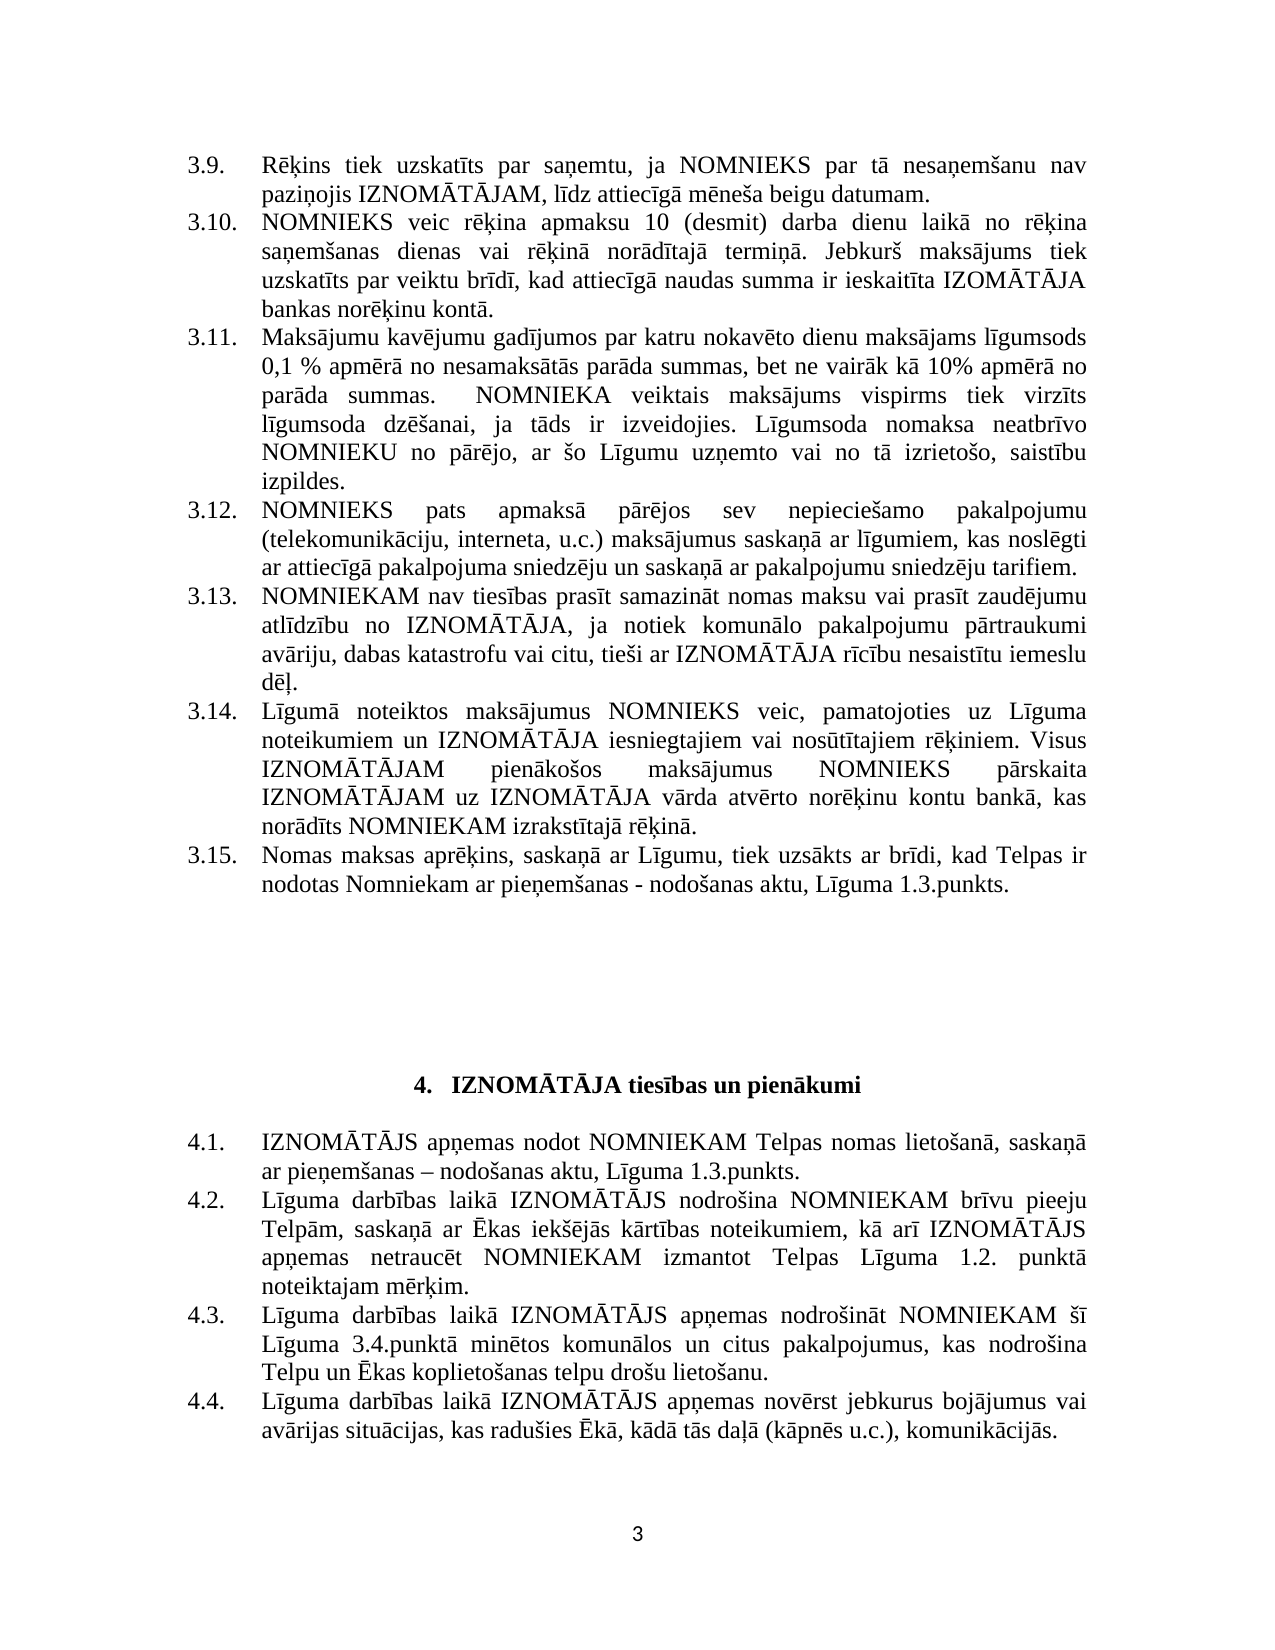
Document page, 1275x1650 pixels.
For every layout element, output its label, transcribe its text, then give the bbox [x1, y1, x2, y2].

list NOMNIEKS pats apmaksā pārējos sev nepieciešamo pakalpojumu (telekomunikāciju, interneta, u.c.) maksājumus saskaņā ar līgumiem, kas noslēgti ar attiecīgā pakalpojuma sniedzēju un saskaņā ar pakalpojumu sniedzēju tarifiem. [187, 495, 1087, 581]
list Līgumā noteiktos maksājumus NOMNIEKS veic, pamatojoties uz Līguma noteikumiem un IZNOMĀTĀJA iesniegtajiem vai nosūtītajiem rēķiniem. Visus IZNOMĀTĀJAM pienākošos maksājumus NOMNIEKS pārskaita IZNOMĀTĀJAM uz IZNOMĀTĀJA vārda atvērto norēķinu kontu bankā, kas norādīts NOMNIEKAM izrakstītajā rēķinā. [187, 696, 1087, 840]
list Līguma darbības laikā IZNOMĀTĀJS apņemas novērst jebkurus bojājumus vai avārijas situācijas, kas radušies Ēkā, kādā tās daļā (kāpnēs u.c.), komunikācijās. [187, 1386, 1087, 1444]
list Nomas maksas aprēķins, saskaņā ar Līgumu, tiek uzsākts ar brīdi, kad Telpas ir nodotas Nomniekam ar pieņemšanas - nodošanas aktu, Līguma 1.3.punkts. [187, 840, 1087, 897]
list Maksājumu kavējumu gadījumos par katru nokavēto dienu maksājams līgumsods 0,1 % apmērā no nesamaksātās parāda summas, bet ne vairāk kā 10% apmērā no parāda summas. NOMNIEKA veiktais maksājums vispirms tiek virzīts līgumsoda dzēšanai, ja tāds ir izveidojies. Līgumsoda nomaksa neatbrīvo NOMNIEKU no pārējo, ar šo Līgumu uzņemto vai no tā izrietošo, saistību izpildes. [187, 322, 1087, 495]
list Rēķins tiek uzskatīts par saņemtu, ja NOMNIEKS par tā nesaņemšanu nav paziņojis IZNOMĀTĀJAM, līdz attiecīgā mēneša beigu datumam. [187, 150, 1087, 207]
list IZNOMĀTĀJS apņemas nodot NOMNIEKAM Telpas nomas lietošanā, saskaņā ar pieņemšanas – nodošanas aktu, Līguma 1.3.punkts. [187, 1127, 1087, 1185]
list Līguma darbības laikā IZNOMĀTĀJS apņemas nodrošināt NOMNIEKAM šī Līguma 3.4.punktā minētos komunālos un citus pakalpojumus, kas nodrošina Telpu un Ēkas koplietošanas telpu drošu lietošanu. [187, 1300, 1087, 1386]
list NOMNIEKAM nav tiesības prasīt samazināt nomas maksu vai prasīt zaudējumu atlīdzību no IZNOMĀTĀJA, ja notiek komunālo pakalpojumu pārtraukumi avāriju, dabas katastrofu vai citu, tieši ar IZNOMĀTĀJA rīcību nesaistītu iemeslu dēļ. [187, 581, 1087, 696]
list Līguma darbības laikā IZNOMĀTĀJS nodrošina NOMNIEKAM brīvu pieeju Telpām, saskaņā ar Ēkas iekšējās kārtības noteikumiem, kā arī IZNOMĀTĀJS apņemas netraucēt NOMNIEKAM izmantot Telpas Līguma 1.2. punktā noteiktajam mērķim. [187, 1185, 1087, 1300]
list NOMNIEKS veic rēķina apmaksu 10 (desmit) darba dienu laikā no rēķina saņemšanas dienas vai rēķinā norādītajā termiņā. Jebkurš maksājums tiek uzskatīts par veiktu brīdī, kad attiecīgā naudas summa ir ieskaitīta IZOMĀTĀJA bankas norēķinu kontā. [187, 207, 1087, 322]
list IZNOMĀTĀJA tiesības un pienākumi [187, 1070, 1087, 1099]
